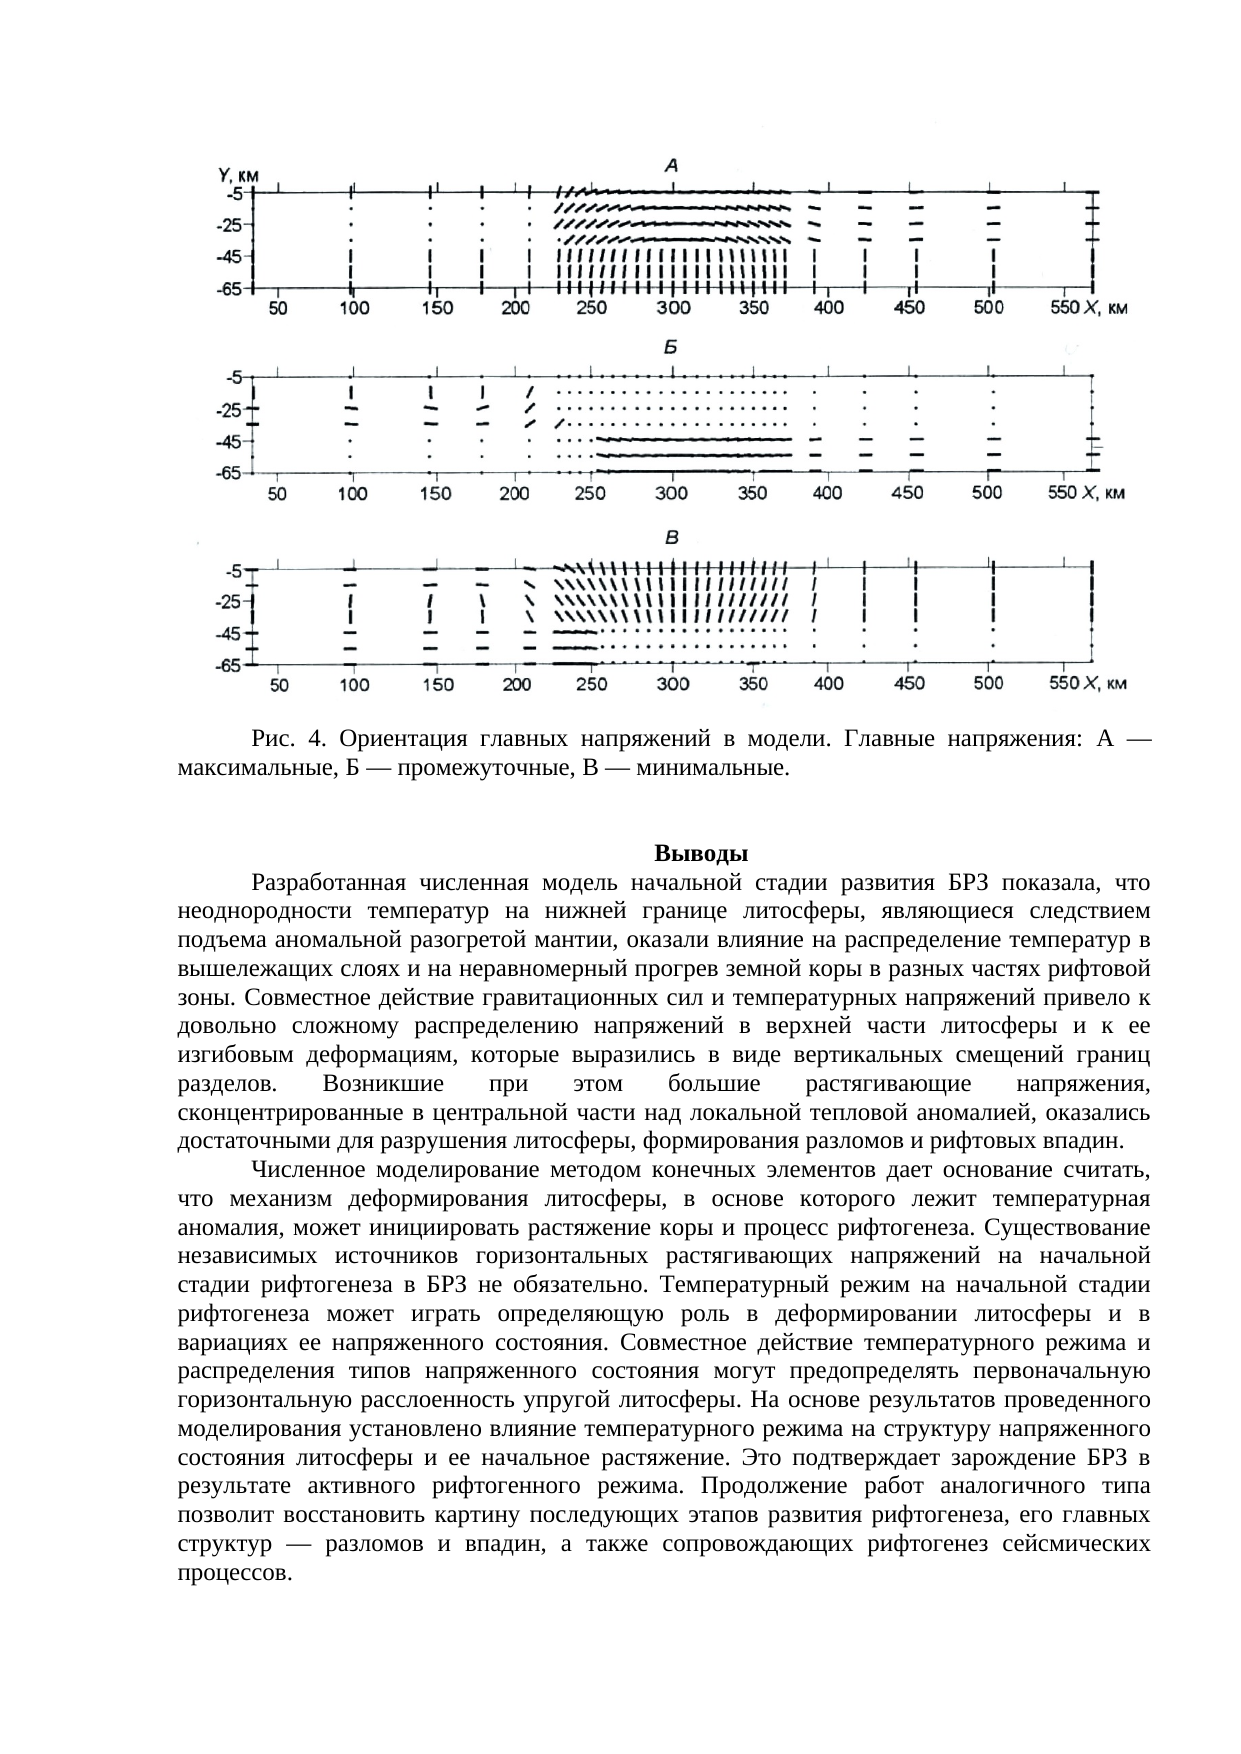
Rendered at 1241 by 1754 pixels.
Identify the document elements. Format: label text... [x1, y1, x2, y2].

text Численное моделирование методом конечных элементов дает основание считать, что механизм деформирования литосферы, в основе которого лежит температурная аномалия, может инициировать растяжение коры и процесс рифтогенеза. Существование независимых источников горизонтальных растягивающих напряжений на начальной стадии рифтогенеза в БРЗ не обязательно. Температурный режим на начальной стадии рифтогенеза может играть определяющую роль в деформировании литосферы и в вариациях ее напряженного состояния. Совместное действие температурного режима и распределения типов напряженного состояния могут предопределять первоначальную горизонтальную расслоенность упругой литосферы. На основе результатов проведенного моделирования установлено влияние температурного режима на структуру напряженного состояния литосферы и ее начальное растяжение. Это подтверждает зарождение БРЗ в результате активного рифтогенного режима. Продолжение работ аналогичного типа позволит восстановить картину последующих этапов развития рифтогенеза, его главных структур — разломов и впадин, а также сопровождающих рифтогенез сейсмических процессов. [177, 1154, 1152, 1585]
text Разработанная численная модель начальной стадии развития БРЗ показала, что неоднородности температур на нижней границе литосферы, являющиеся следствием подъема аномальной разогретой мантии, оказали влияние на распределение температур в вышележащих слоях и на неравномерный прогрев земной коры в разных частях рифтовой зоны. Совместное действие гравитационных сил и температурных напряжений привело к довольно сложному распределению напряжений в верхней части литосферы и к ее изгибовым деформациям, которые выразились в виде вертикальных смещений границ разделов. Возникшие при этом большие растягивающие напряжения, сконцентрированные в центральной части над локальной тепловой аномалией, оказались достаточными для разрушения литосферы, формирования разломов и рифтовых впадин. [177, 867, 1152, 1154]
picture [177, 118, 1152, 723]
text Выводы [177, 838, 1152, 867]
text Рис. 4. Ориентация главных напряжений в модели. Главные напряжения: А — максимальные, Б — промежуточные, В — минимальные. [177, 723, 1152, 780]
